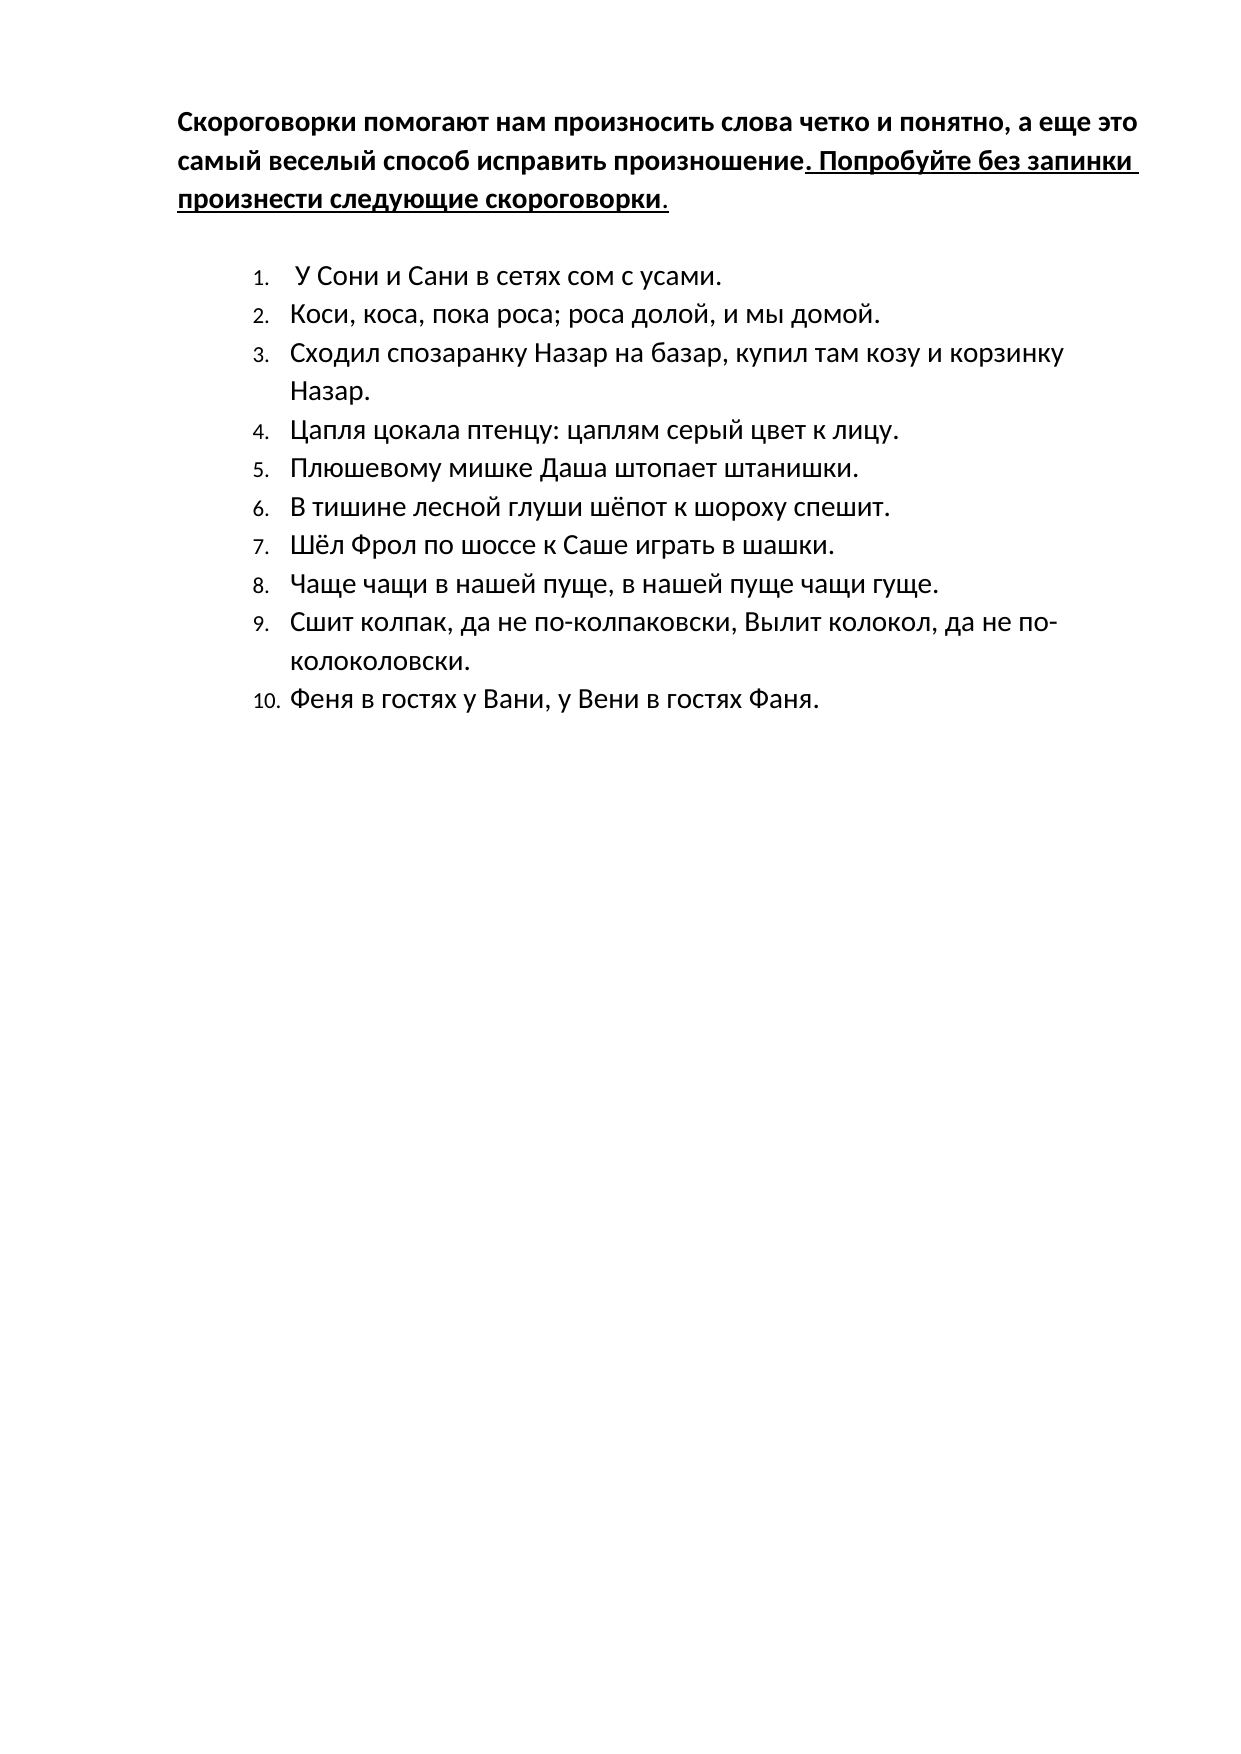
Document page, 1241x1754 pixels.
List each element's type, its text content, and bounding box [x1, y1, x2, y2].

list Коси, коса, пока роса; роса долой, и мы домой. [252, 296, 1152, 331]
list Шёл Фрол по шоссе к Саше играть в шашки. [252, 526, 1152, 562]
list Плюшевому мишке Даша штопает штанишки. [252, 449, 1152, 485]
list У Сони и Сани в сетях сом с усами. [252, 257, 1152, 293]
list В тишине лесной глуши шёпот к шороху спешит. [252, 488, 1152, 523]
list Чаще чащи в нашей пуще, в нашей пуще чащи гуще. [252, 565, 1152, 600]
list Феня в гостях у Вани, у Вени в гостях Фаня. [252, 680, 1152, 716]
list Цапля цокала птенцу: цаплям серый цвет к лицу. [252, 411, 1152, 447]
list Сшит колпак, да не по-колпаковски, Вылит колокол, да не по-колоколовски. [252, 603, 1152, 677]
text Скороговорки помогают нам произносить слова четко и понятно, а еще это самый веселый способ исправить произношение. Попробуйте без запинки произнести следующие скороговорки. [177, 103, 1152, 216]
list Сходил спозаранку Назар на базар, купил там козу и корзинку Назар. [252, 334, 1152, 408]
